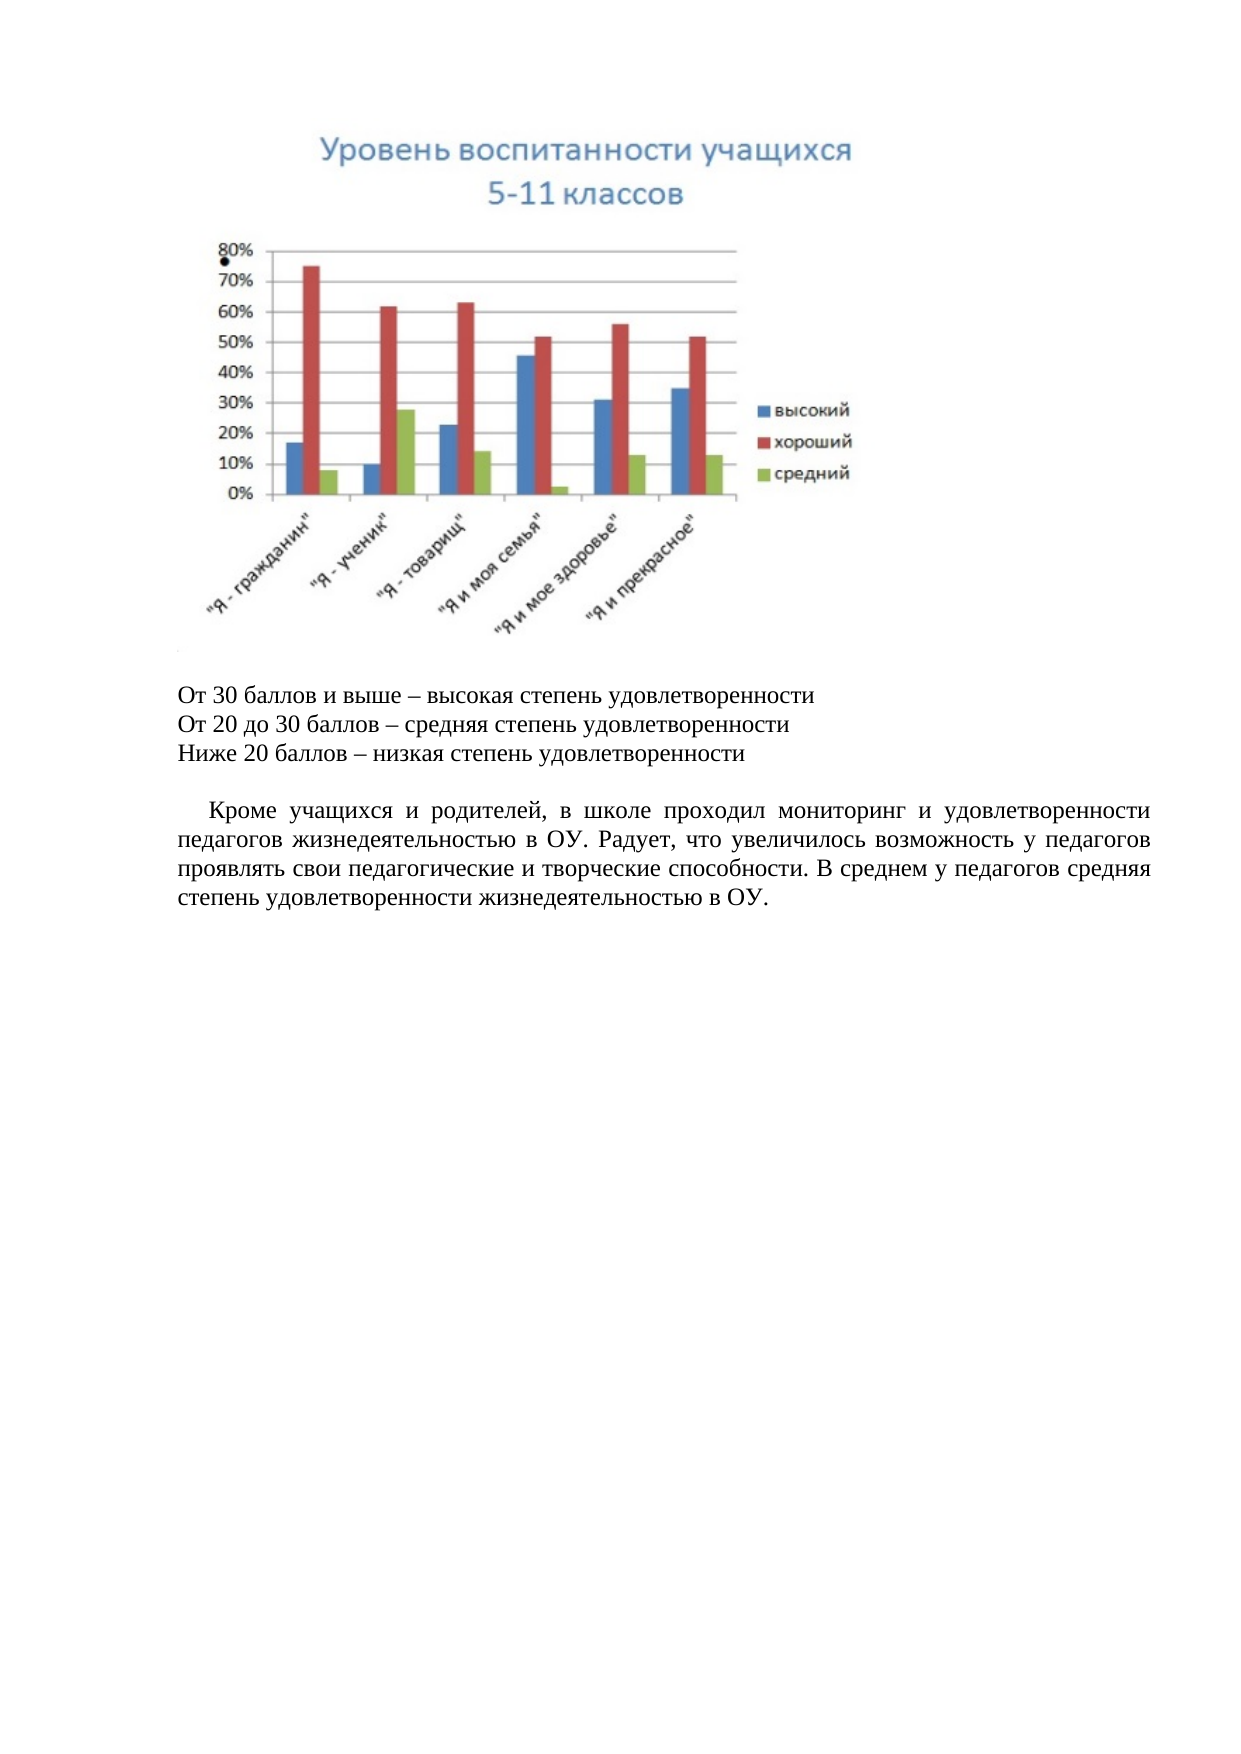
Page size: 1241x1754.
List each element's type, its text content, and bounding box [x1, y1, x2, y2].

text Кроме учащихся и родителей, в школе проходил мониторинг и удовлетворенности педагогов жизнедеятельностью в ОУ. Радует, что увеличилось возможность у педагогов проявлять свои педагогические и творческие способности. В среднем у педагогов средняя степень удовлетворенности жизнедеятельностью в ОУ. [177, 796, 1152, 911]
text От 20 до 30 баллов – средняя степень удовлетворенности [177, 709, 1152, 738]
text От 30 баллов и выше – высокая степень удовлетворенности [177, 681, 1152, 709]
text Ниже 20 баллов – низкая степень удовлетворенности [177, 738, 1152, 767]
picture [177, 118, 900, 652]
